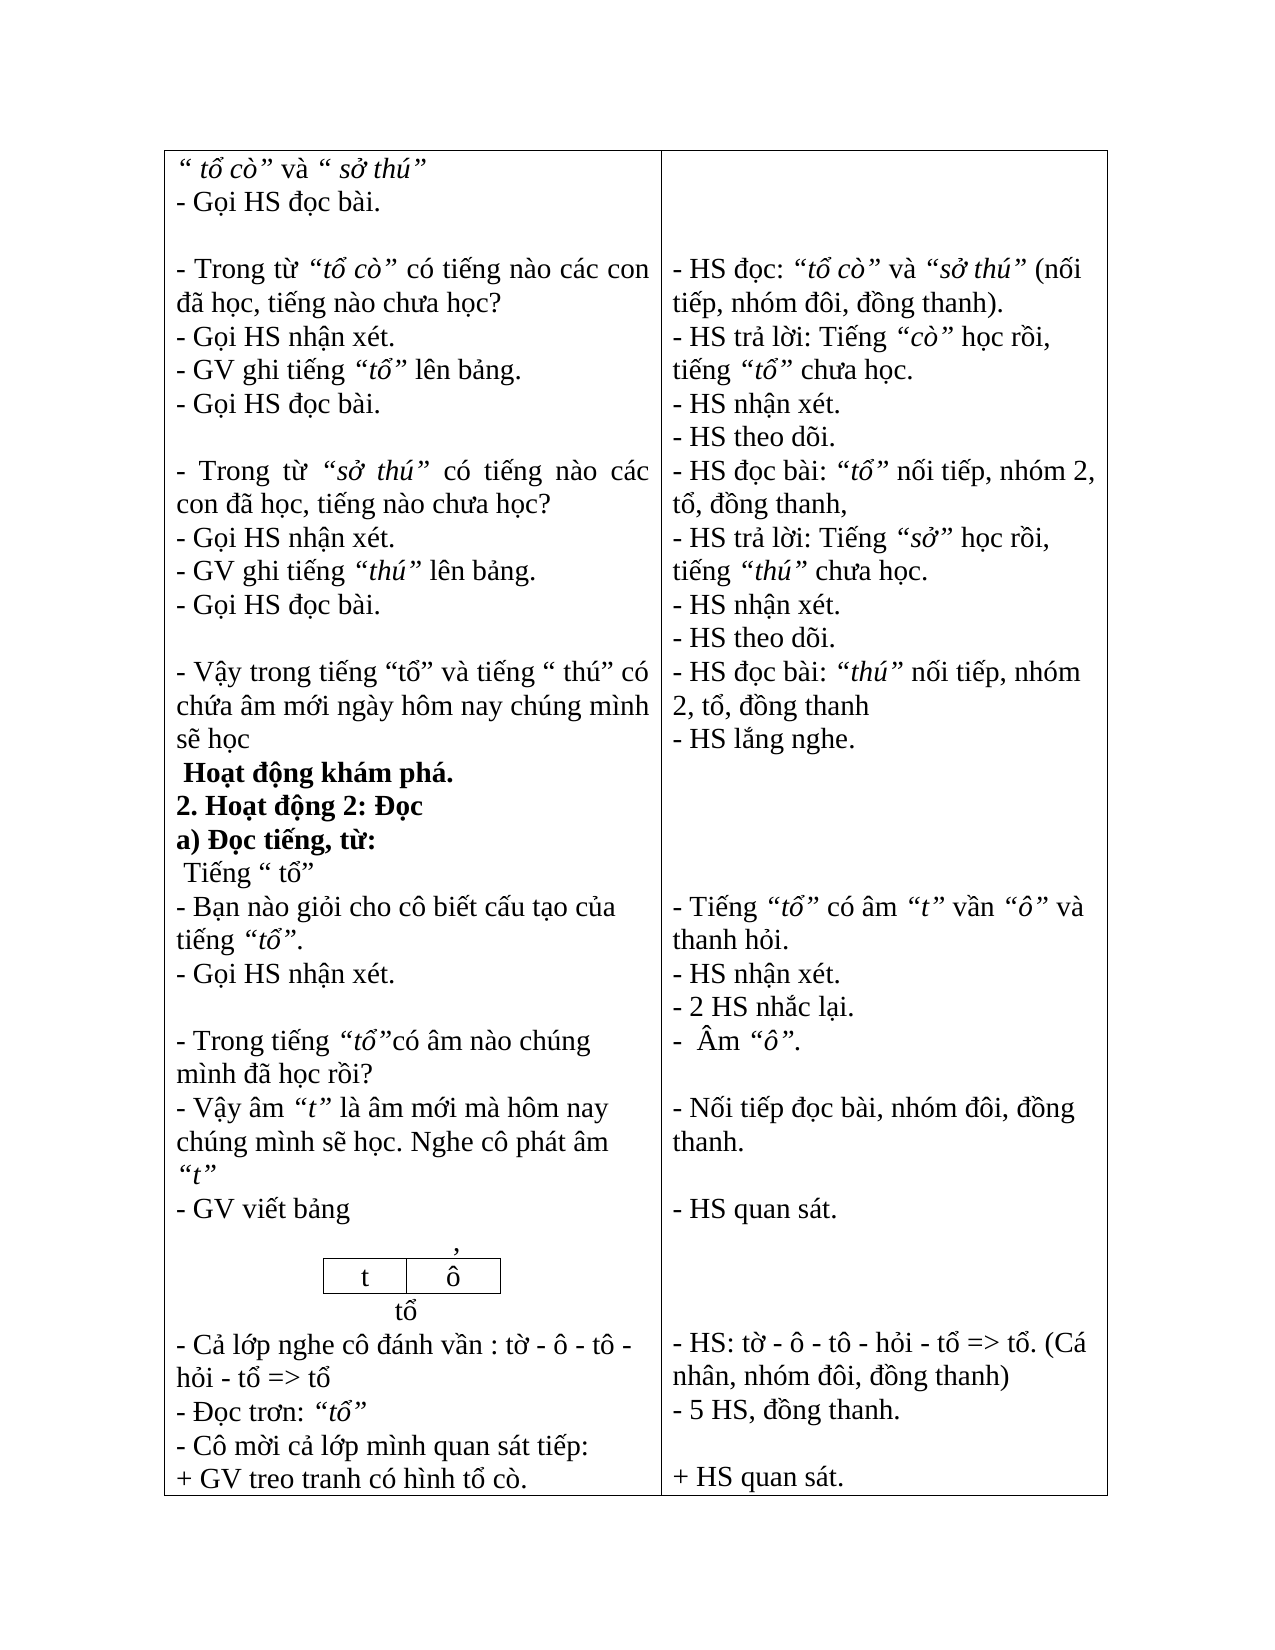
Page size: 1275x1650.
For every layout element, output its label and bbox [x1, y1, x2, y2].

table_cell [662, 151, 1107, 1495]
table_cell [165, 151, 661, 1495]
